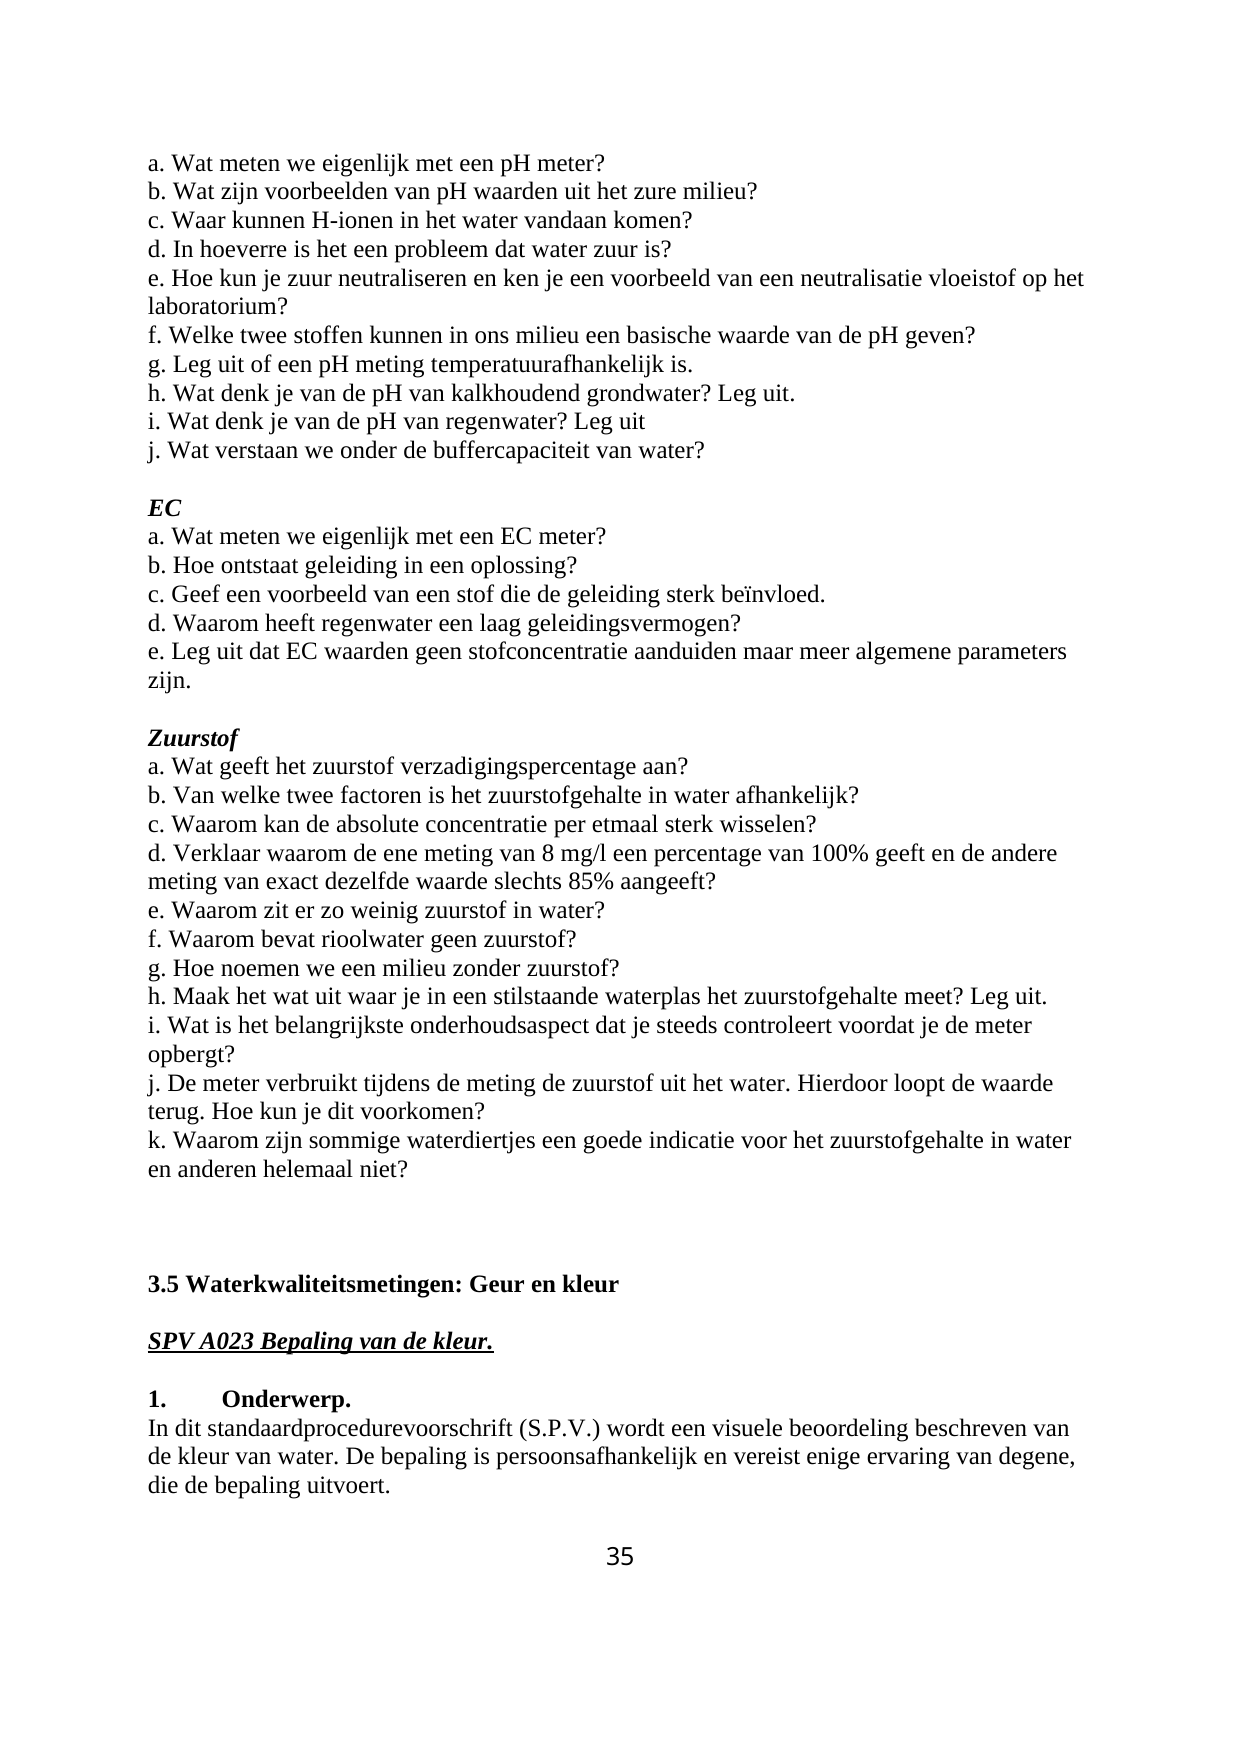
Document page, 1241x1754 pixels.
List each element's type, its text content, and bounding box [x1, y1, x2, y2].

text In dit standaardprocedurevoorschrift (S.P.V.) wordt een visuele beoordeling beschreven van de kleur van water. De bepaling is persoonsafhankelijk en vereist enige ervaring van degene, die de bepaling uitvoert. [148, 1413, 1093, 1499]
text SPV A023 Bepaling van de kleur. [148, 1326, 1093, 1355]
text e. Hoe kun je zuur neutraliseren en ken je een voorbeeld van een neutralisatie vloeistof op het laboratorium? [148, 263, 1093, 320]
text i. Wat denk je van de pH van regenwater? Leg uit [148, 406, 1093, 435]
text k. Waarom zijn sommige waterdiertjes een goede indicatie voor het zuurstofgehalte in water en anderen helemaal niet? [148, 1125, 1093, 1183]
text g. Leg uit of een pH meting temperatuurafhankelijk is. [148, 349, 1093, 378]
text a. Wat meten we eigenlijk met een EC meter? [148, 521, 1093, 550]
text e. Waarom zit er zo weinig zuurstof in water? [148, 895, 1093, 924]
text j. De meter verbruikt tijdens de meting de zuurstof uit het water. Hierdoor loopt de waarde terug. Hoe kun je dit voorkomen? [148, 1068, 1093, 1125]
text c. Waarom kan de absolute concentratie per etmaal sterk wisselen? [148, 809, 1093, 838]
text i. Wat is het belangrijkste onderhoudsaspect dat je steeds controleert voordat je de meter opbergt? [148, 1010, 1093, 1068]
text a. Wat geeft het zuurstof verzadigingspercentage aan? [148, 751, 1093, 780]
text f. Welke twee stoffen kunnen in ons milieu een basische waarde van de pH geven? [148, 320, 1093, 349]
text b. Wat zijn voorbeelden van pH waarden uit het zure milieu? [148, 176, 1093, 205]
text h. Maak het wat uit waar je in een stilstaande waterplas het zuurstofgehalte meet? Leg uit. [148, 981, 1093, 1010]
text d. Waarom heeft regenwater een laag geleidingsvermogen? [148, 608, 1093, 636]
text d. Verklaar waarom de ene meting van 8 mg/l een percentage van 100% geeft en de andere meting van exact dezelfde waarde slechts 85% aangeeft? [148, 838, 1093, 895]
text 1. Onderwerp. [148, 1384, 1093, 1413]
text d. In hoeverre is het een probleem dat water zuur is? [148, 234, 1093, 263]
text 3.5 Waterkwaliteitsmetingen: Geur en kleur [148, 1269, 1093, 1298]
text f. Waarom bevat rioolwater geen zuurstof? [148, 924, 1093, 953]
text Zuurstof [148, 723, 1093, 751]
text g. Hoe noemen we een milieu zonder zuurstof? [148, 953, 1093, 981]
text a. Wat meten we eigenlijk met een pH meter? [148, 148, 1093, 176]
text c. Waar kunnen H-ionen in het water vandaan komen? [148, 205, 1093, 234]
text b. Hoe ontstaat geleiding in een oplossing? [148, 550, 1093, 579]
text c. Geef een voorbeeld van een stof die de geleiding sterk beïnvloed. [148, 579, 1093, 608]
text EC [148, 493, 1093, 521]
text h. Wat denk je van de pH van kalkhoudend grondwater? Leg uit. [148, 378, 1093, 406]
text b. Van welke twee factoren is het zuurstofgehalte in water afhankelijk? [148, 780, 1093, 809]
text e. Leg uit dat EC waarden geen stofconcentratie aanduiden maar meer algemene parameters zijn. [148, 636, 1093, 694]
text j. Wat verstaan we onder de buffercapaciteit van water? [148, 435, 1093, 464]
